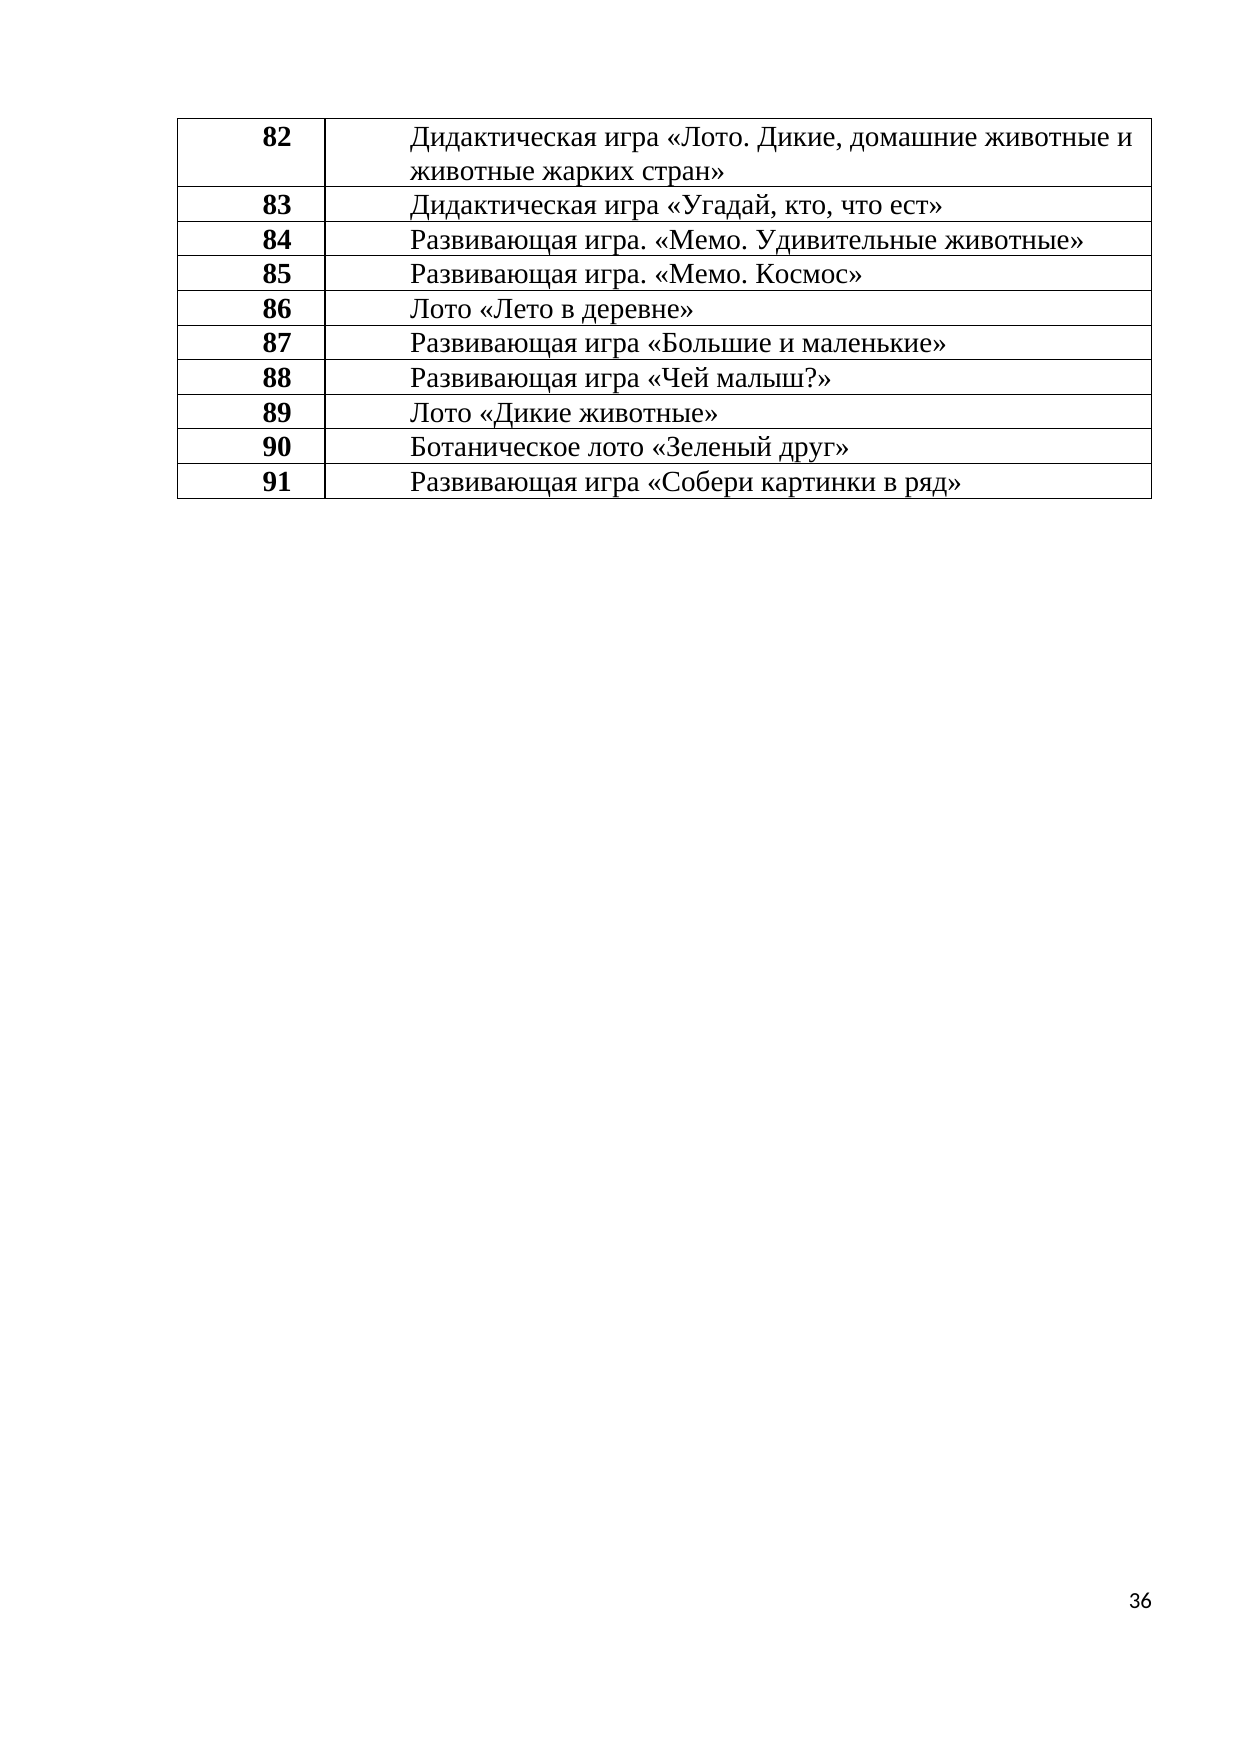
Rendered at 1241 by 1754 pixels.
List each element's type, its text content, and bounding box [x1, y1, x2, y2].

table_cell Лото «Лето в деревне» [326, 291, 1151, 324]
table_cell 82 [178, 119, 324, 186]
table_cell 86 [178, 291, 324, 324]
table_cell Развивающая игра. «Мемо. Космос» [326, 256, 1151, 290]
table_cell 91 [178, 464, 324, 497]
table_cell 88 [178, 360, 324, 394]
table_cell Развивающая игра. «Мемо. Удивительные животные» [326, 222, 1151, 255]
table_cell 89 [178, 395, 324, 428]
table_cell Дидактическая игра «Угадай, кто, что ест» [326, 187, 1151, 221]
table_cell Развивающая игра «Собери картинки в ряд» [326, 464, 1151, 497]
table_cell 85 [178, 256, 324, 290]
table_cell Лото «Дикие животные» [326, 395, 1151, 428]
table_cell 87 [178, 326, 324, 359]
table_cell 84 [178, 222, 324, 255]
table_cell Ботаническое лото «Зеленый друг» [326, 429, 1151, 463]
table_cell Развивающая игра «Чей малыш?» [326, 360, 1151, 394]
table_cell 83 [178, 187, 324, 221]
table_cell Дидактическая игра «Лото. Дикие, домашние животные и животные жарких стран» [326, 119, 1151, 186]
table_cell 90 [178, 429, 324, 463]
table_cell Развивающая игра «Большие и маленькие» [326, 326, 1151, 359]
